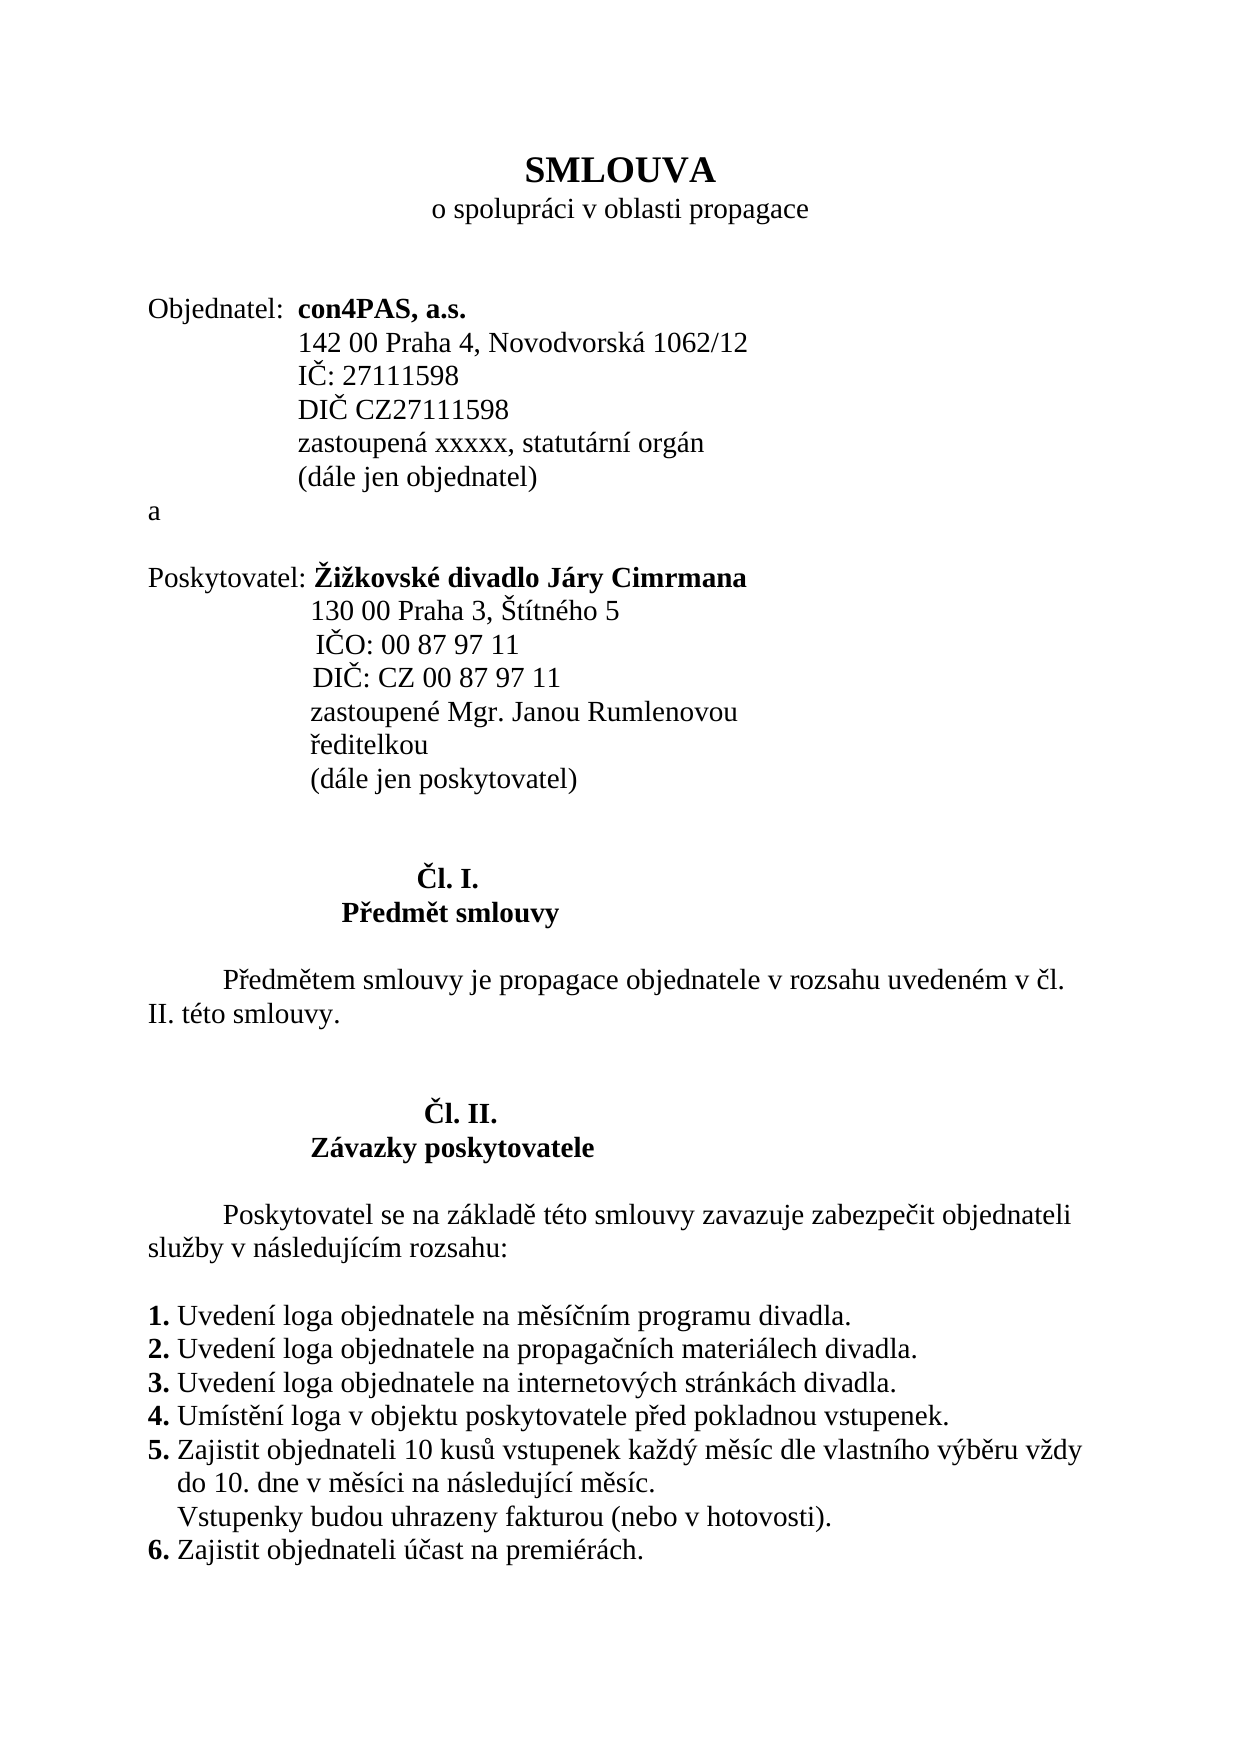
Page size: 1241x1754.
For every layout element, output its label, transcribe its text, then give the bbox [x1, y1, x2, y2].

text 130 00 Praha 3, Štítného 5 [148, 593, 1093, 627]
text Předmětem smlouvy je propagace objednatele v rozsahu uvedeném v čl. II. této smlouvy. [148, 962, 1093, 1029]
text DIČ: CZ 00 87 97 11 [148, 660, 1093, 694]
text 1. Uvedení loga objednatele na měsíčním programu divadla. [148, 1298, 1093, 1331]
text 3. Uvedení loga objednatele na internetových stránkách divadla. [148, 1365, 1093, 1398]
text o spolupráci v oblasti propagace [148, 191, 1093, 224]
text SMLOUVA [148, 148, 1093, 191]
text 4. Umístění loga v objektu poskytovatele před pokladnou vstupenek. [148, 1398, 1093, 1432]
text Objednatel: con4PAS, a.s. [148, 291, 1093, 325]
text 142 00 Praha 4, Novodvorská 1062/12 [223, 325, 1093, 358]
text (dále jen poskytovatel) [148, 761, 1093, 794]
text Poskytovatel se na základě této smlouvy zavazuje zabezpečit objednateli služby v následujícím rozsahu: [148, 1197, 1093, 1264]
text 2. Uvedení loga objednatele na propagačních materiálech divadla. [148, 1331, 1093, 1365]
text Čl. II. [148, 1096, 1093, 1130]
text Závazky poskytovatele [148, 1130, 1093, 1163]
text Poskytovatel: Žižkovské divadlo Járy Cimrmana [148, 560, 1093, 593]
text Čl. I. [148, 862, 1093, 895]
text zastoupená xxxxx, statutární orgán [223, 426, 1093, 459]
text zastoupené Mgr. Janou Rumlenovou [148, 694, 1093, 727]
text Vstupenky budou uhrazeny fakturou (nebo v hotovosti). [148, 1499, 1093, 1532]
text DIČ CZ27111598 [223, 392, 1093, 426]
text IČ: 27111598 [223, 358, 1093, 392]
text do 10. dne v měsíci na následující měsíc. [148, 1465, 1093, 1499]
text 5. Zajistit objednateli 10 kusů vstupenek každý měsíc dle vlastního výběru vždy [148, 1432, 1093, 1465]
text Předmět smlouvy [148, 895, 1093, 929]
text 6. Zajistit objednateli účast na premiérách. [148, 1532, 1093, 1566]
text a [148, 493, 1093, 526]
text IČO: 00 87 97 11 [148, 627, 1093, 660]
text (dále jen objednatel) [223, 459, 1093, 493]
text ředitelkou [148, 727, 1093, 761]
